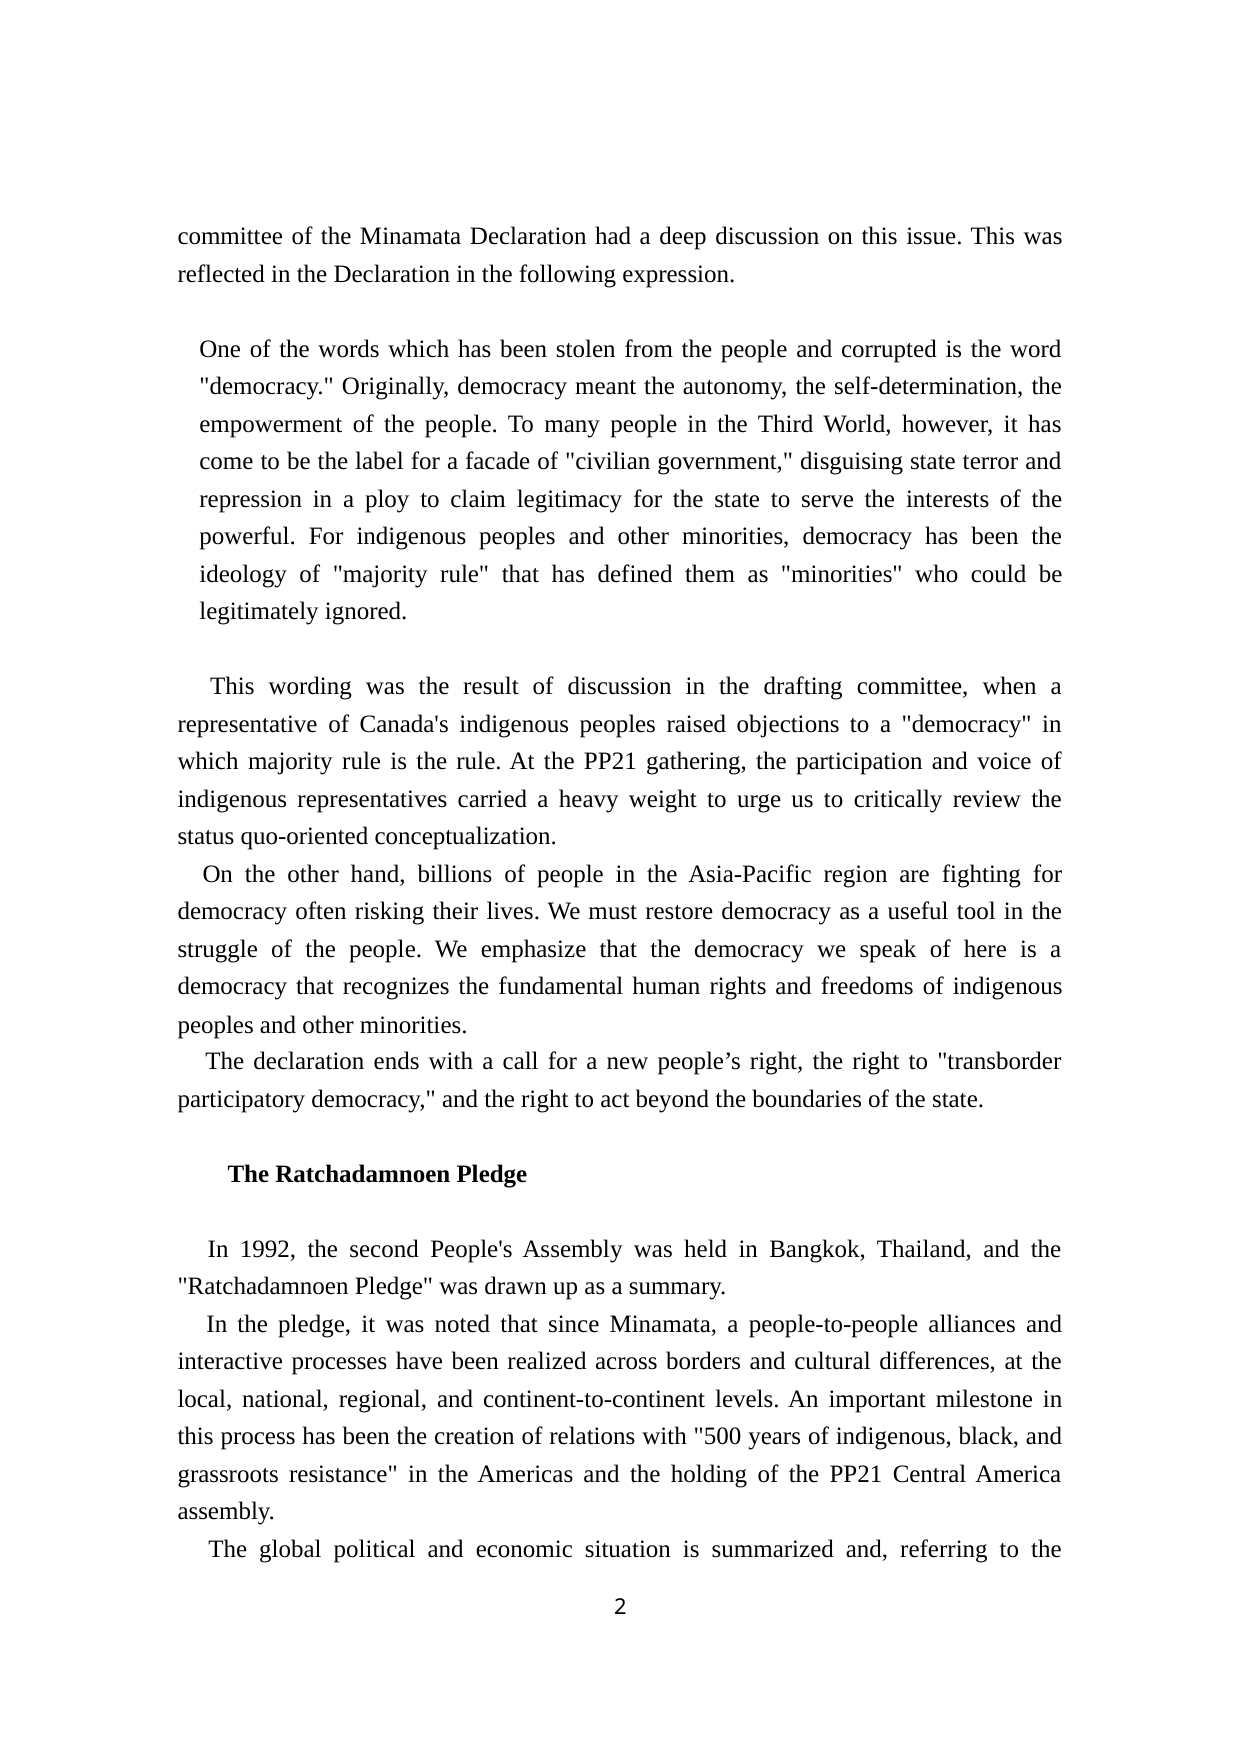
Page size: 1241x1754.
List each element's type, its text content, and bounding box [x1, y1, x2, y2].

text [177, 1529, 1063, 1567]
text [177, 217, 1063, 292]
text The Ratchadamnoen Pledge [177, 1154, 1063, 1192]
text This wording was the result of discussion in the drafting committee, when a representative of Canada's indigenous peoples raised objections to a "democracy" in which majority rule is the rule. At the PP21 gathering, the participation and voice of indigenous representatives carried a heavy weight to urge us to critically review the status quo-oriented conceptualization. [177, 667, 1063, 854]
text One of the words which has been stolen from the people and corrupted is the word "democracy." Originally, democracy meant the autonomy, the self-determination, the empowerment of the people. To many people in the Third World, however, it has come to be the label for a facade of "civilian government," disguising state terror and repression in a ploy to claim legitimacy for the state to serve the interests of the powerful. For indigenous peoples and other minorities, democracy has been the ideology of "majority rule" that has defined them as "minorities" who could be legitimately ignored. [199, 329, 1063, 629]
text On the other hand, billions of people in the Asia-Pacific region are fighting for democracy often risking their lives. We must restore democracy as a useful tool in the struggle of the people. We emphasize that the democracy we speak of here is a democracy that recognizes the fundamental human rights and freedoms of indigenous peoples and other minorities. [177, 854, 1063, 1042]
text In 1992, the second People's Assembly was held in Bangkok, Thailand, and the "Ratchadamnoen Pledge" was drawn up as a summary. [177, 1229, 1063, 1304]
text The declaration ends with a call for a new people’s right, the right to "transborder participatory democracy," and the right to act beyond the boundaries of the state. [177, 1042, 1063, 1117]
text In the pledge, it was noted that since Minamata, a people-to-people alliances and interactive processes have been realized across borders and cultural differences, at the local, national, regional, and continent-to-continent levels. An important milestone in this process has been the creation of relations with "500 years of indigenous, black, and grassroots resistance" in the Americas and the holding of the PP21 Central America assembly. [177, 1304, 1063, 1529]
